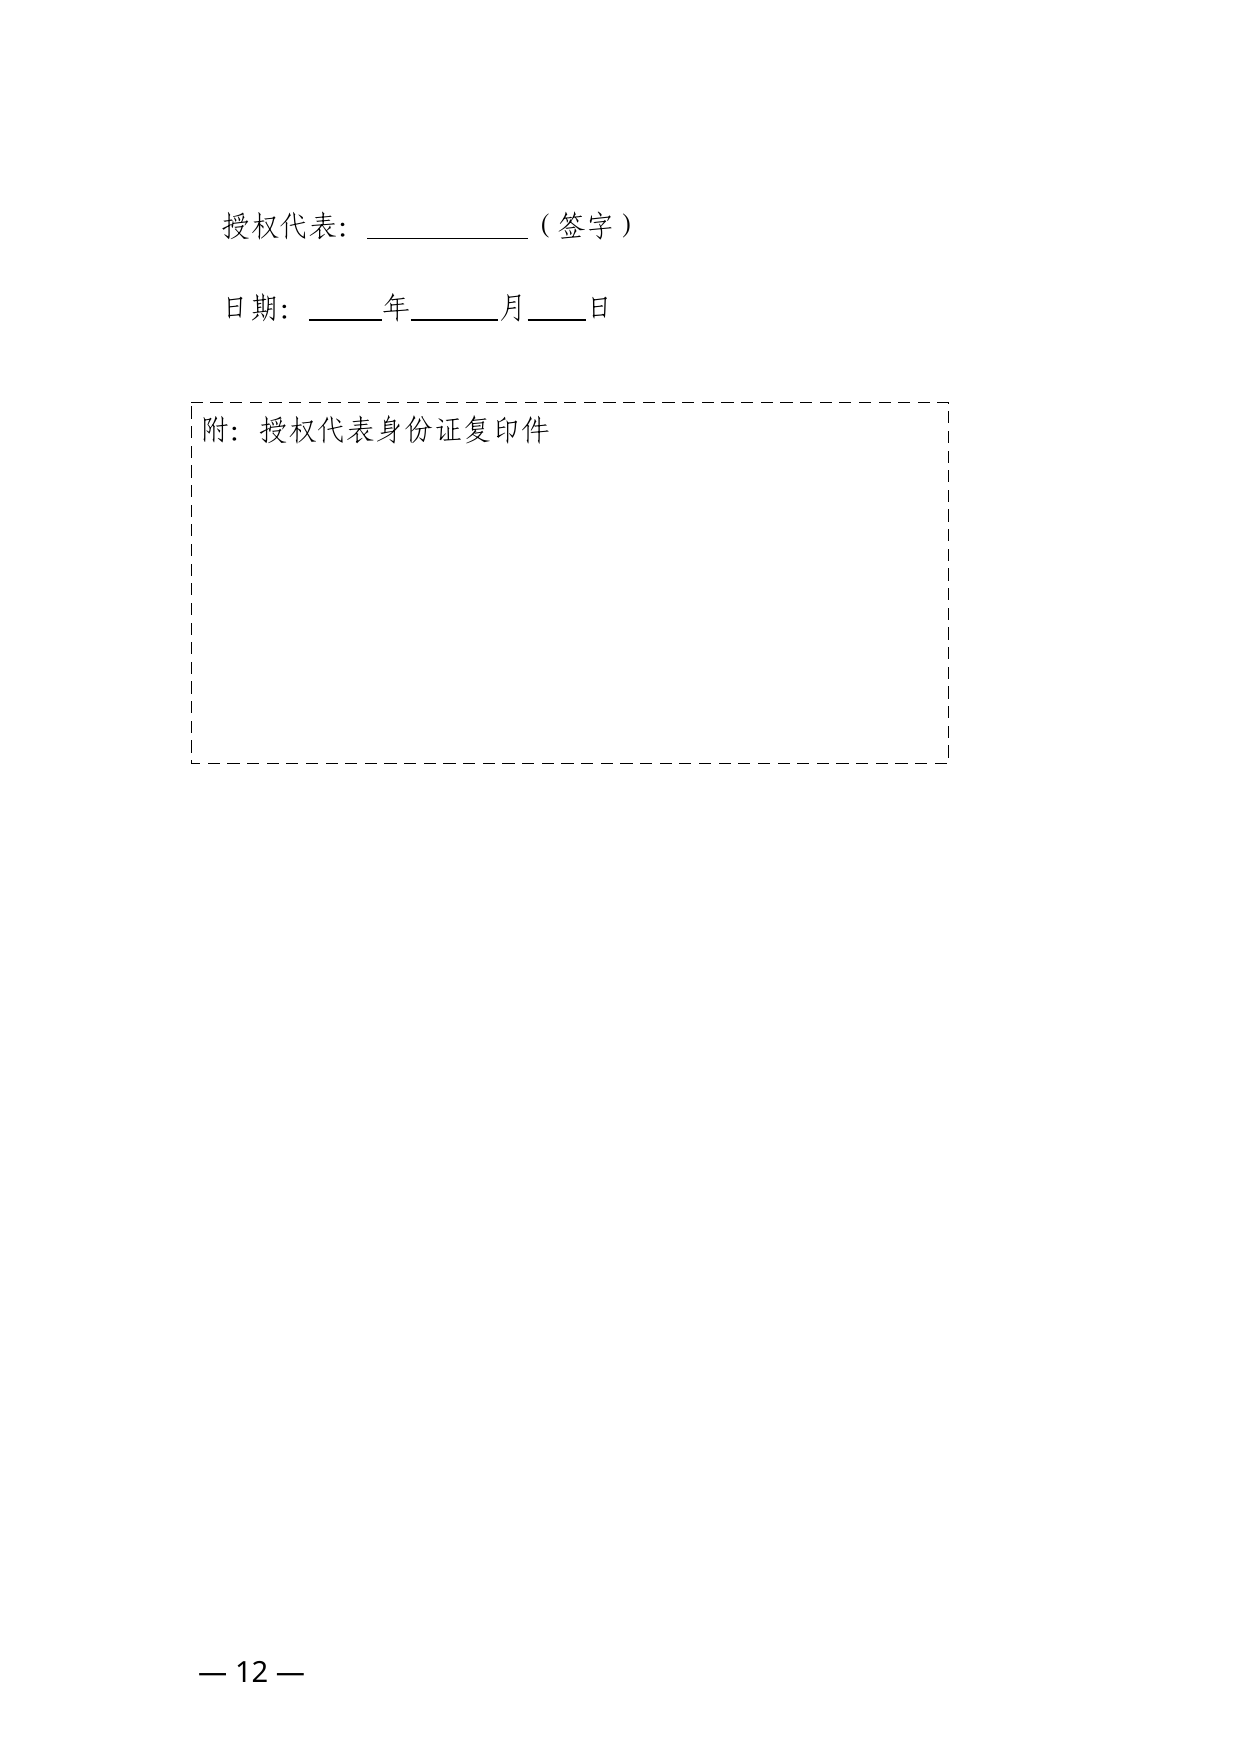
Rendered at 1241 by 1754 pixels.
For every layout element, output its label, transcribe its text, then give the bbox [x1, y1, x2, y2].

text 日期： 年 月 日 [177, 273, 1122, 338]
text 授权代表： （签字） [177, 191, 1122, 256]
